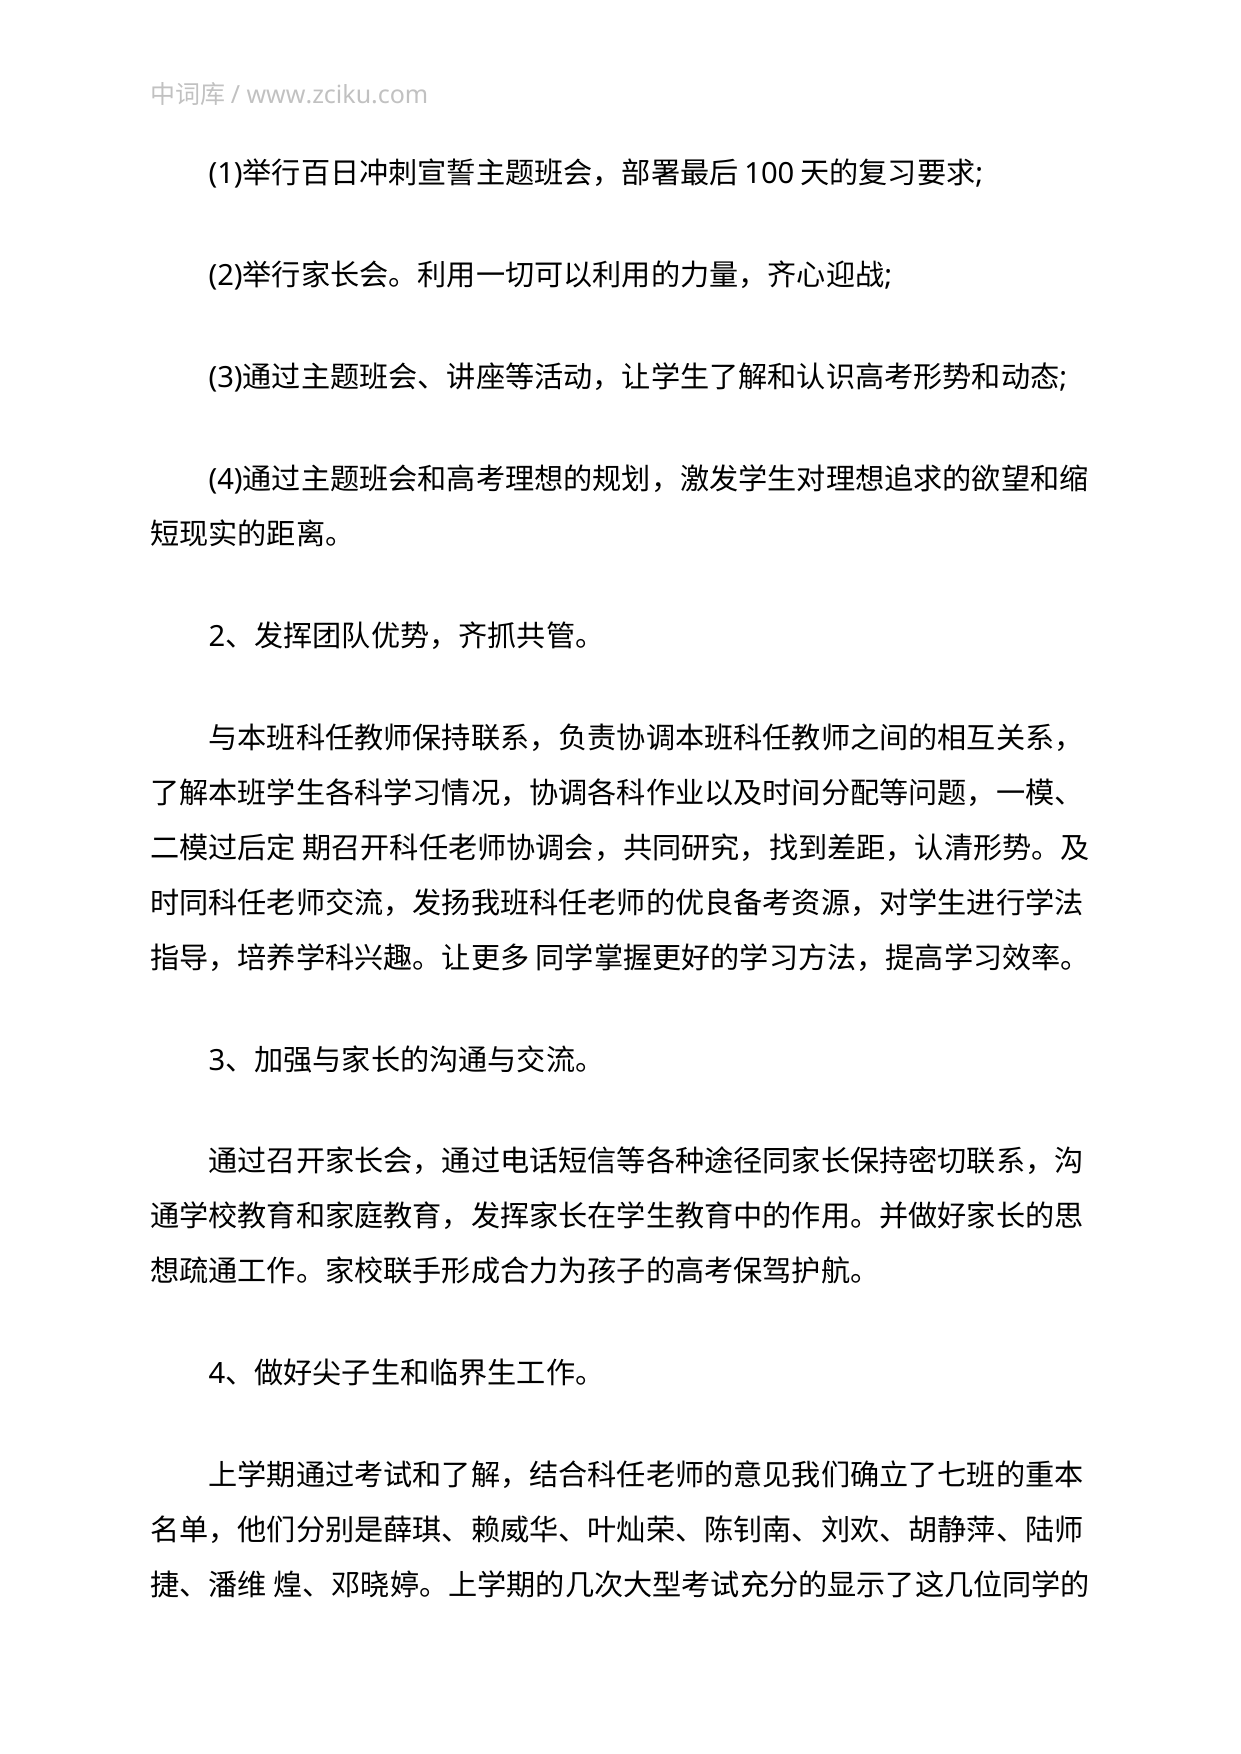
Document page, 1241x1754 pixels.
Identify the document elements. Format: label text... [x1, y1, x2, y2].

text (1)举行百日冲刺宣誓主题班会，部署最后100天的复习要求; [150, 150, 1090, 192]
text (3)通过主题班会、讲座等活动，让学生了解和认识高考形势和动态; [150, 354, 1090, 396]
text 通过召开家长会，通过电话短信等各种途径同家长保持密切联系，沟通学校教育和家庭教育，发挥家长在学生教育中的作用。并做好家长的思想疏通工作。家校联手形成合力为孩子的高考保驾护航。 [150, 1138, 1090, 1290]
text 与本班科任教师保持联系，负责协调本班科任教师之间的相互关系，了解本班学生各科学习情况，协调各科作业以及时间分配等问题，一模、二模过后定 期召开科任老师协调会，共同研究，找到差距，认清形势。及时同科任老师交流，发扬我班科任老师的优良备考资源，对学生进行学法指导，培养学科兴趣。让更多 同学掌握更好的学习方法，提高学习效率。 [150, 715, 1090, 977]
text (4)通过主题班会和高考理想的规划，激发学生对理想追求的欲望和缩短现实的距离。 [150, 456, 1090, 553]
text 2、发挥团队优势，齐抓共管。 [150, 613, 1090, 655]
text 4、做好尖子生和临界生工作。 [150, 1349, 1090, 1392]
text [150, 1452, 1090, 1604]
text (2)举行家长会。利用一切可以利用的力量，齐心迎战; [150, 252, 1090, 294]
text 3、加强与家长的沟通与交流。 [150, 1036, 1090, 1078]
